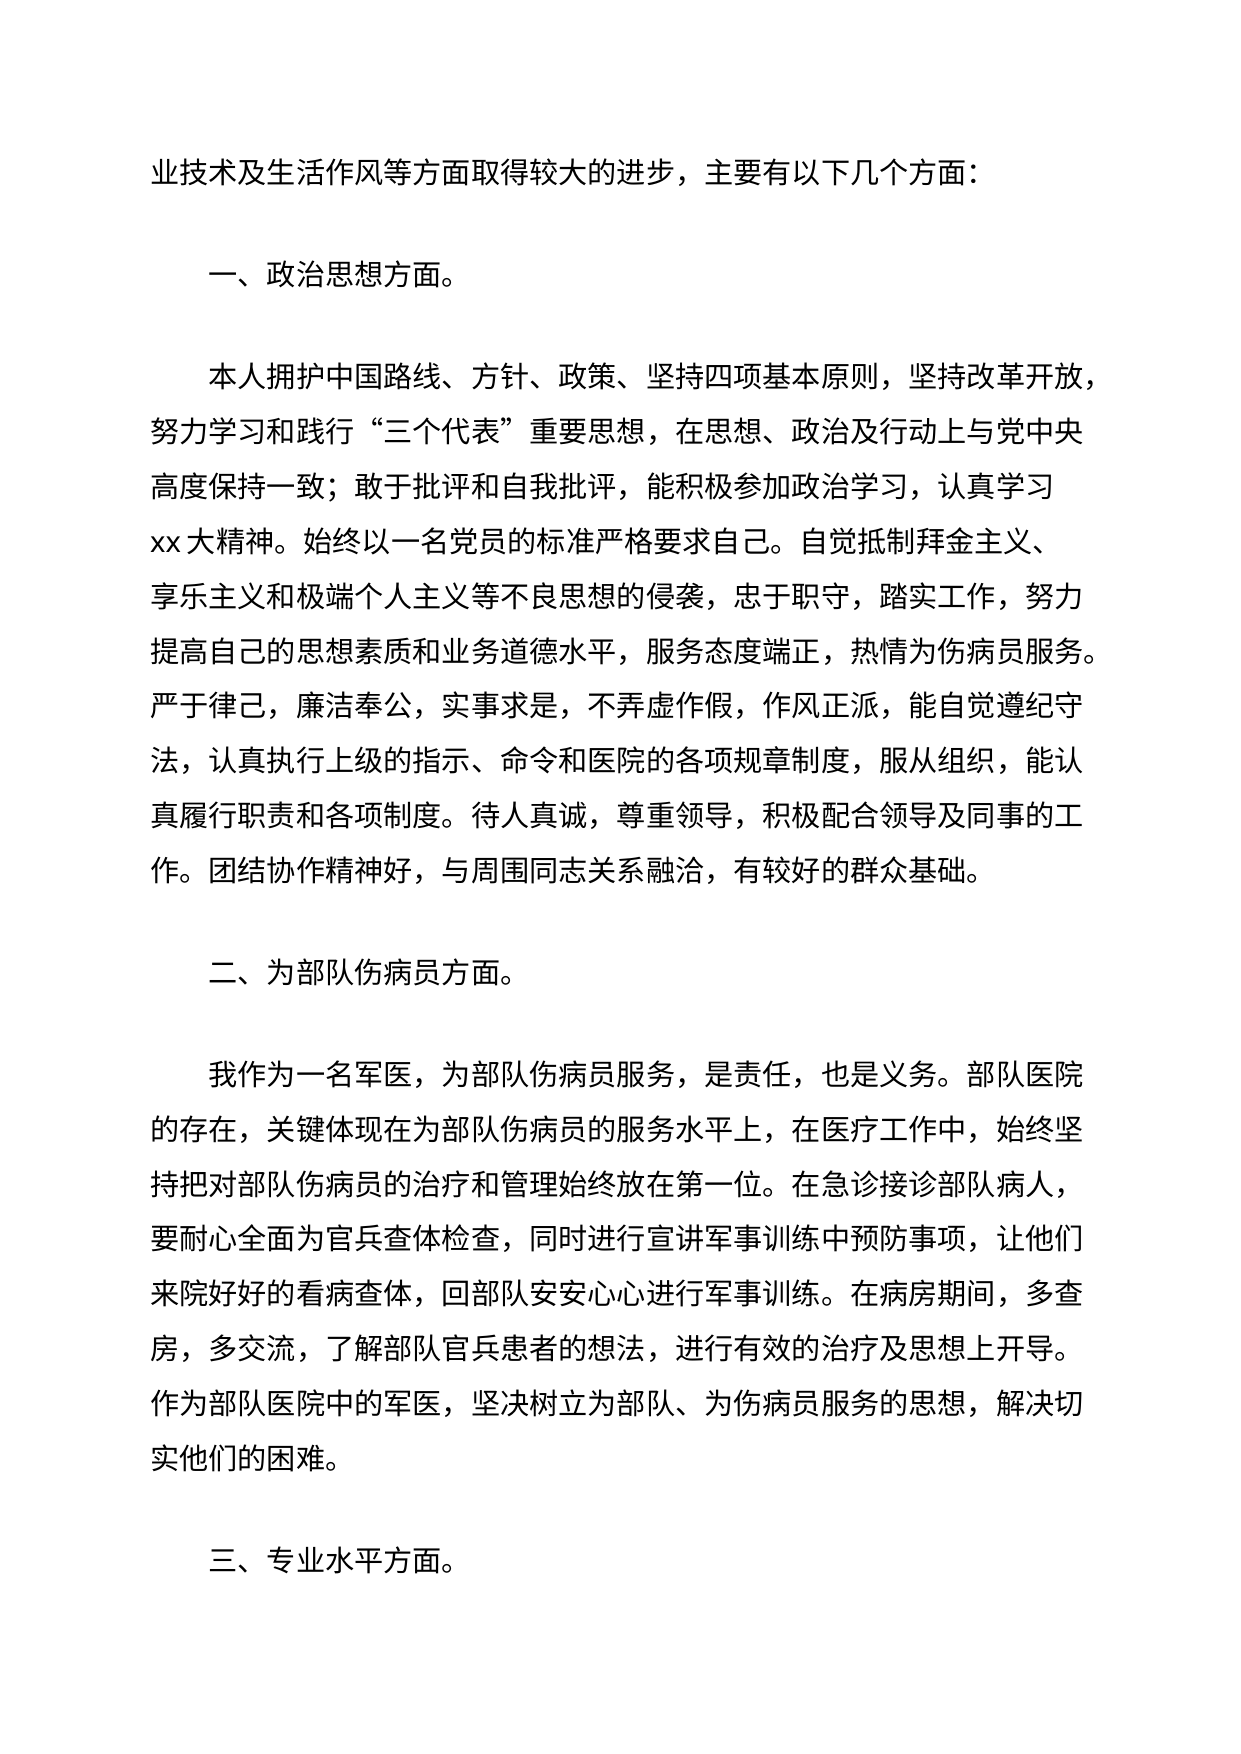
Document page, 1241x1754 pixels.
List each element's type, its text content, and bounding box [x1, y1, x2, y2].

text 本人拥护中国路线、方针、政策、坚持四项基本原则，坚持改革开放，努力学习和践行“三个代表”重要思想，在思想、政治及行动上与党中央高度保持一致；敢于批评和自我批评，能积极参加政治学习，认真学习xx大精神。始终以一名党员的标准严格要求自己。自觉抵制拜金主义、享乐主义和极端个人主义等不良思想的侵袭，忠于职守，踏实工作，努力提高自己的思想素质和业务道德水平，服务态度端正，热情为伤病员服务。严于律己，廉洁奉公，实事求是，不弄虚作假，作风正派，能自觉遵纪守法，认真执行上级的指示、命令和医院的各项规章制度，服从组织，能认真履行职责和各项制度。待人真诚，尊重领导，积极配合领导及同事的工作。团结协作精神好，与周围同志关系融洽，有较好的群众基础。 [150, 353, 1090, 890]
text 三、专业水平方面。 [150, 1537, 1090, 1579]
text 我作为一名军医，为部队伤病员服务，是责任，也是义务。部队医院的存在，关键体现在为部队伤病员的服务水平上，在医疗工作中，始终坚持把对部队伤病员的治疗和管理始终放在第一位。在急诊接诊部队病人，要耐心全面为官兵查体检查，同时进行宣讲军事训练中预防事项，让他们来院好好的看病查体，回部队安安心心进行军事训练。在病房期间，多查房，多交流，了解部队官兵患者的想法，进行有效的治疗及思想上开导。作为部队医院中的军医，坚决树立为部队、为伤病员服务的思想，解决切实他们的困难。 [150, 1051, 1090, 1478]
text 一、政治思想方面。 [150, 252, 1090, 294]
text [150, 150, 1090, 192]
text 二、为部队伤病员方面。 [150, 949, 1090, 992]
